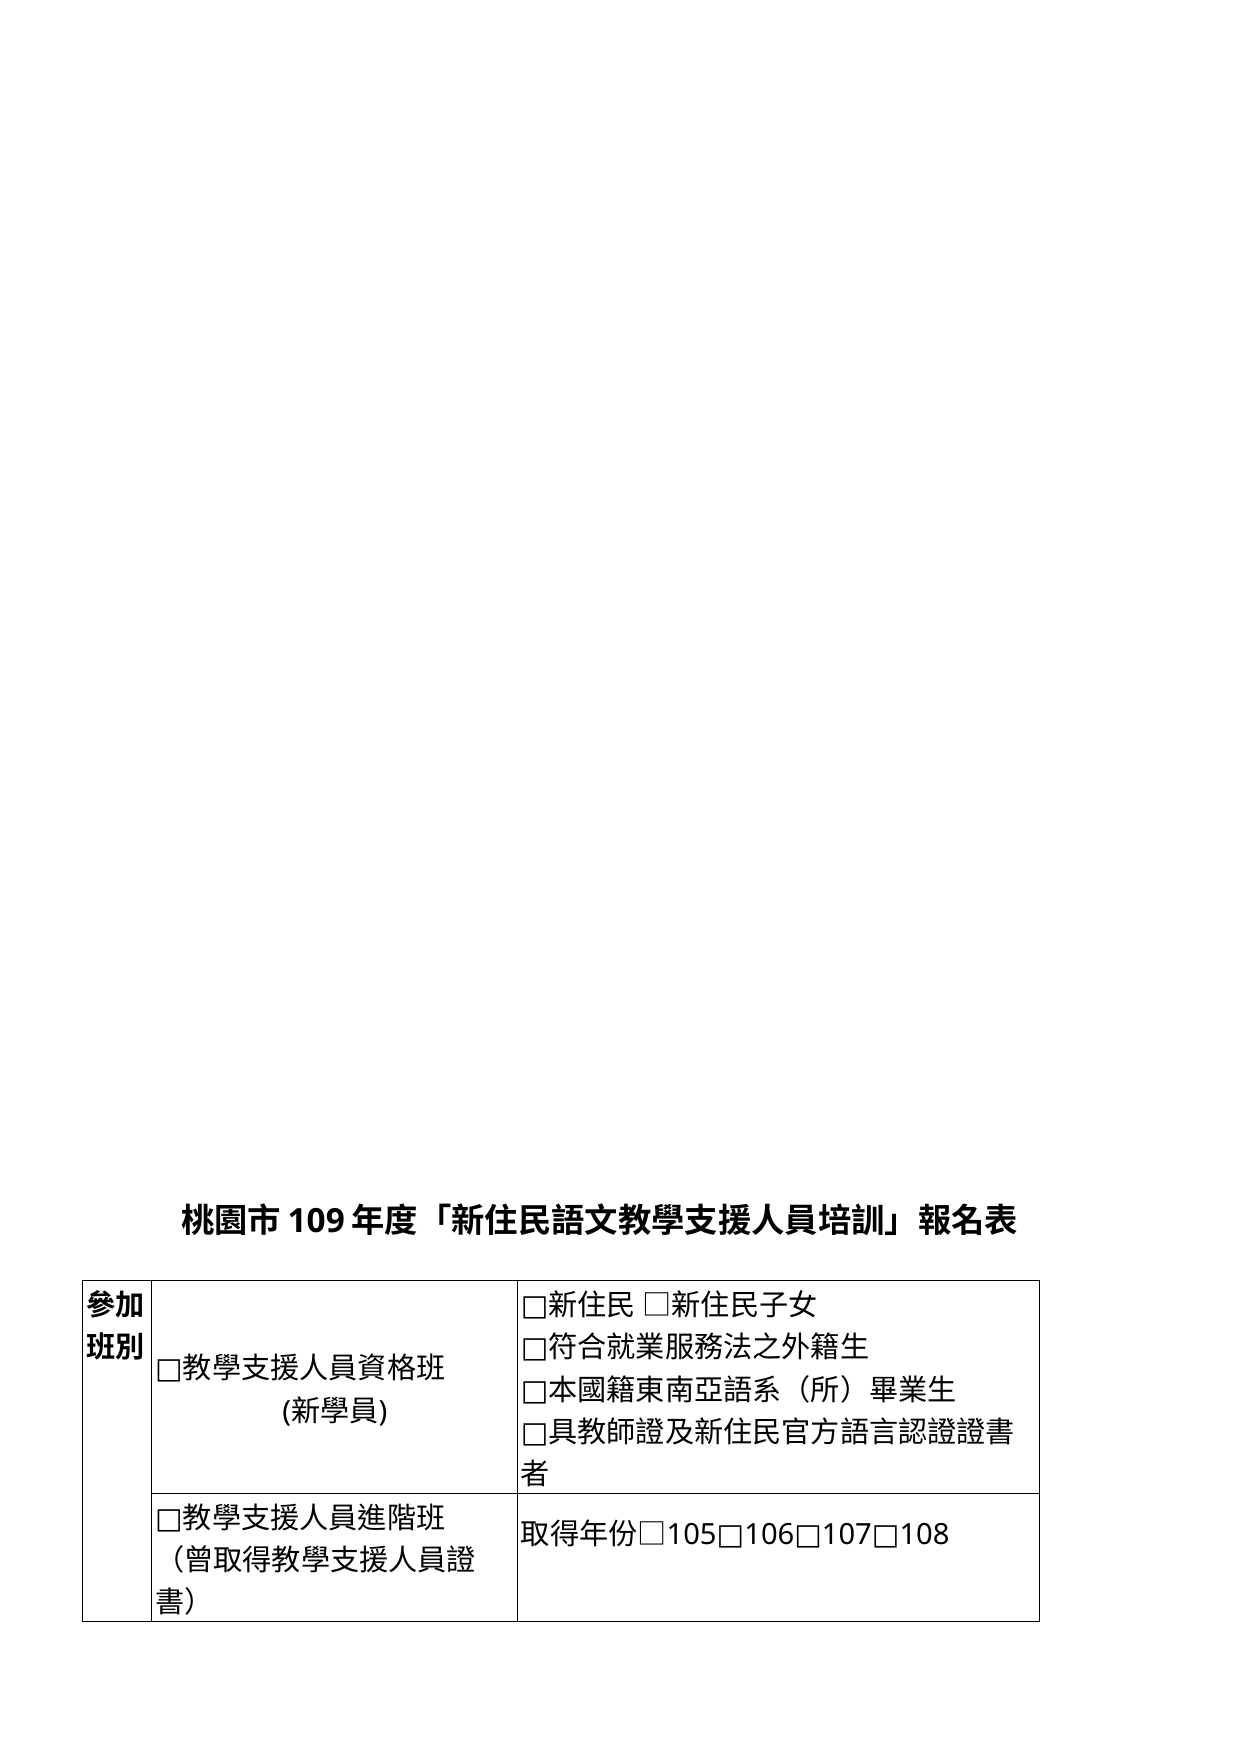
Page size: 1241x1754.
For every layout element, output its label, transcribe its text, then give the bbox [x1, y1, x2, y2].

table_header □教學支援人員資格班 (新學員) [152, 1281, 517, 1493]
table_header 參加班別 [83, 1281, 151, 1621]
table_header □新住民 □新住民子女 □符合就業服務法之外籍生 □本國籍東南亞語系（所）畢業生 □具教師證及新住民官方語言認證證書者 [518, 1281, 1039, 1493]
text 桃園市109年度「新住民語文教學支援人員培訓」報名表 [142, 1180, 1098, 1256]
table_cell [152, 1494, 517, 1621]
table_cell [518, 1494, 1039, 1621]
